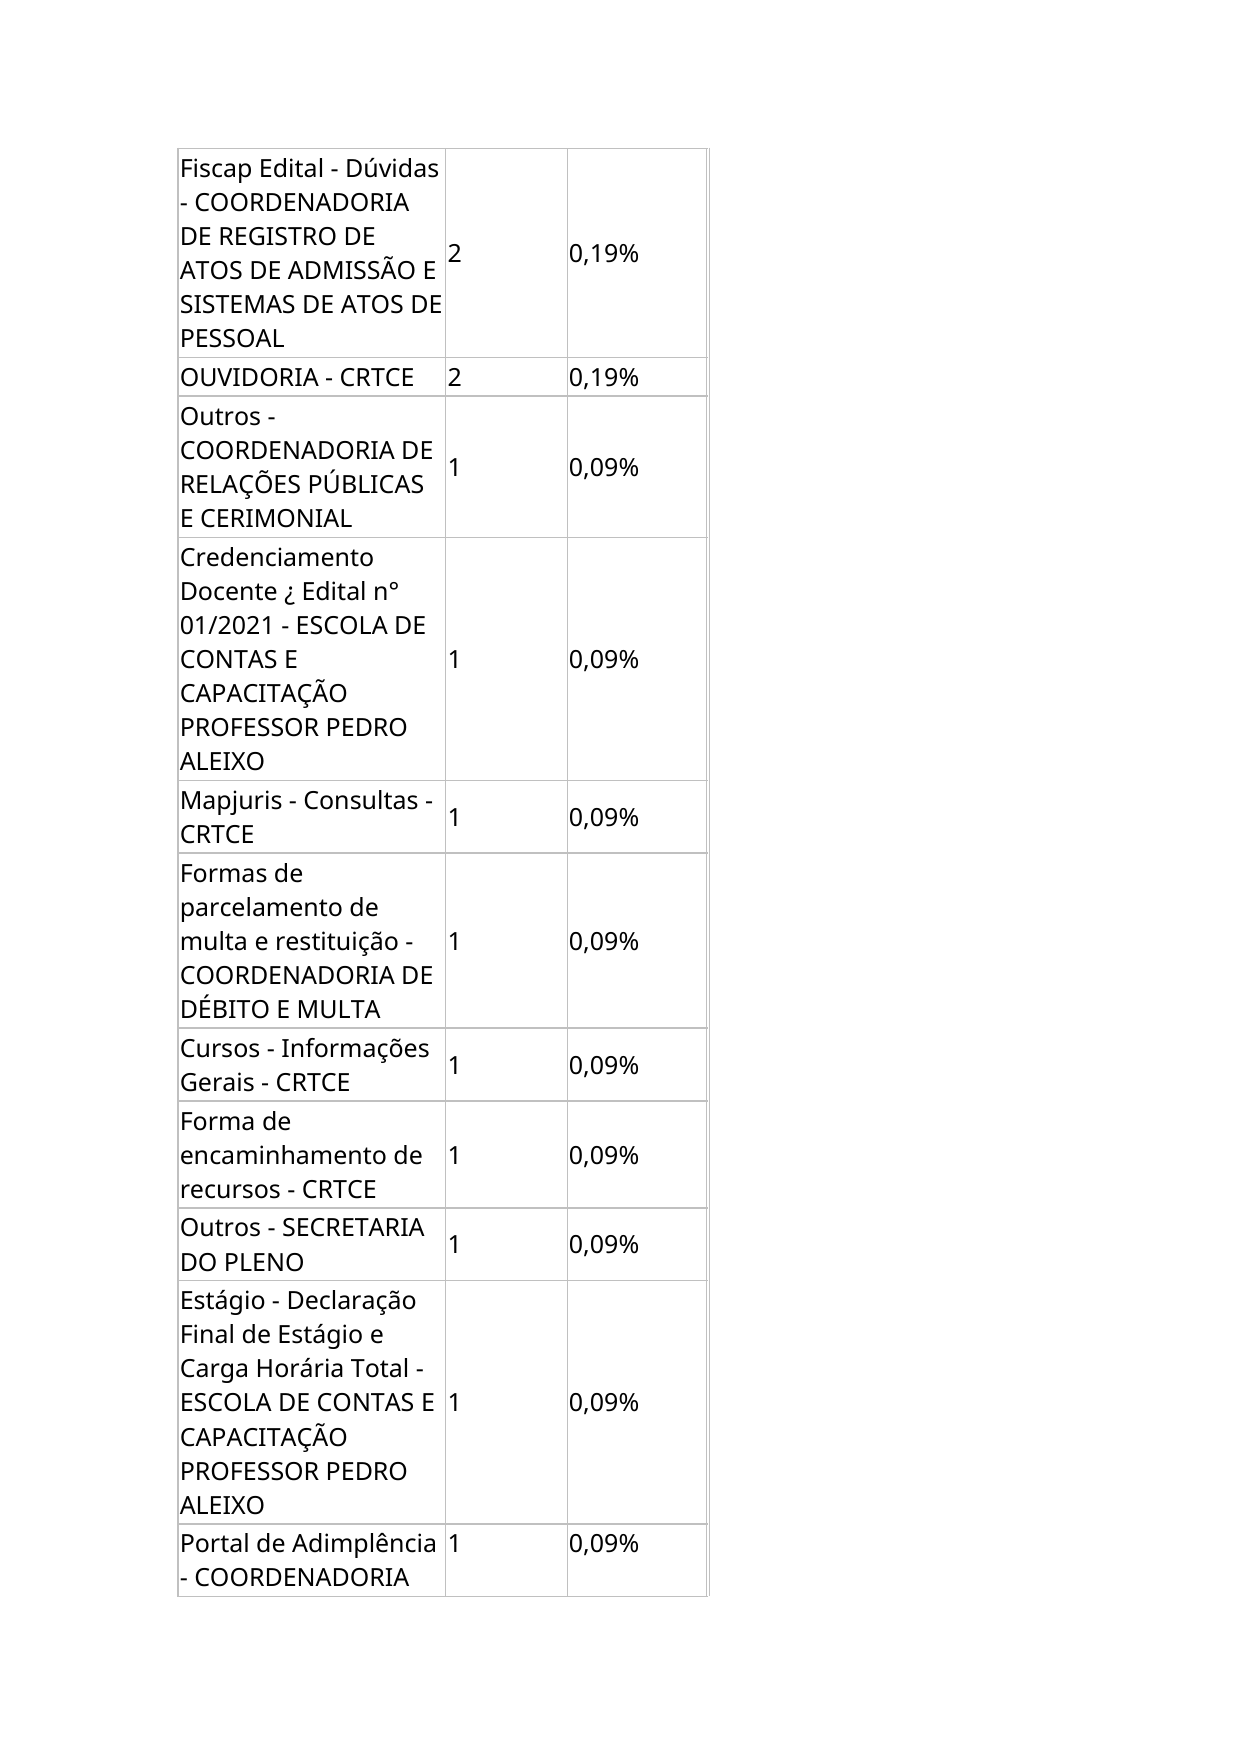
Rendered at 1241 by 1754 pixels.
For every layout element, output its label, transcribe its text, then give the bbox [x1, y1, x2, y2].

table_cell 1 [446, 538, 567, 779]
table_cell 1 [446, 397, 567, 536]
table_cell 1 [446, 1102, 567, 1207]
table_cell Forma de encaminhamento de recursos - CRTCE [179, 1102, 445, 1207]
table_cell 0,09% [568, 854, 706, 1027]
table_cell 0,09% [568, 397, 706, 536]
table_cell 0,09% [568, 538, 706, 779]
table_cell 1 [446, 1209, 567, 1280]
table_cell 0,09% [568, 781, 706, 852]
table_cell Cursos - Informações Gerais - CRTCE [179, 1029, 445, 1100]
table_cell Fiscap Edital - Dúvidas - COORDENADORIA DE REGISTRO DE ATOS DE ADMISSÃO E SISTEMAS DE ATOS DE PESSOAL [179, 149, 445, 357]
table_cell 0,09% [568, 1281, 706, 1523]
table_cell 2 [446, 149, 567, 357]
table_cell 0,19% [568, 358, 706, 395]
table_cell OUVIDORIA - CRTCE [179, 358, 445, 395]
table_cell 0,09% [568, 1525, 706, 1596]
table_cell 0,09% [568, 1102, 706, 1207]
table_cell 1 [446, 1029, 567, 1100]
table_cell Outros - SECRETARIA DO PLENO [179, 1209, 445, 1280]
table_cell 0,09% [568, 1029, 706, 1100]
table_cell 1 [446, 854, 567, 1027]
table_cell Credenciamento Docente ¿ Edital n° 01/2021 - ESCOLA DE CONTAS E CAPACITAÇÃO PROFESSOR PEDRO ALEIXO [179, 538, 445, 779]
table_cell 1 [446, 1525, 567, 1596]
table_cell 0,09% [568, 1209, 706, 1280]
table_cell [179, 1525, 445, 1596]
table_cell 1 [446, 1281, 567, 1523]
table_cell 0,19% [568, 149, 706, 357]
table_cell Estágio - Declaração Final de Estágio e Carga Horária Total - ESCOLA DE CONTAS E CAPACITAÇÃO PROFESSOR PEDRO ALEIXO [179, 1281, 445, 1523]
table_cell 2 [446, 358, 567, 395]
table_cell Mapjuris - Consultas - CRTCE [179, 781, 445, 852]
table_cell 1 [446, 781, 567, 852]
table_cell Formas de parcelamento de multa e restituição - COORDENADORIA DE DÉBITO E MULTA [179, 854, 445, 1027]
table_cell Outros - COORDENADORIA DE RELAÇÕES PÚBLICAS E CERIMONIAL [179, 397, 445, 536]
